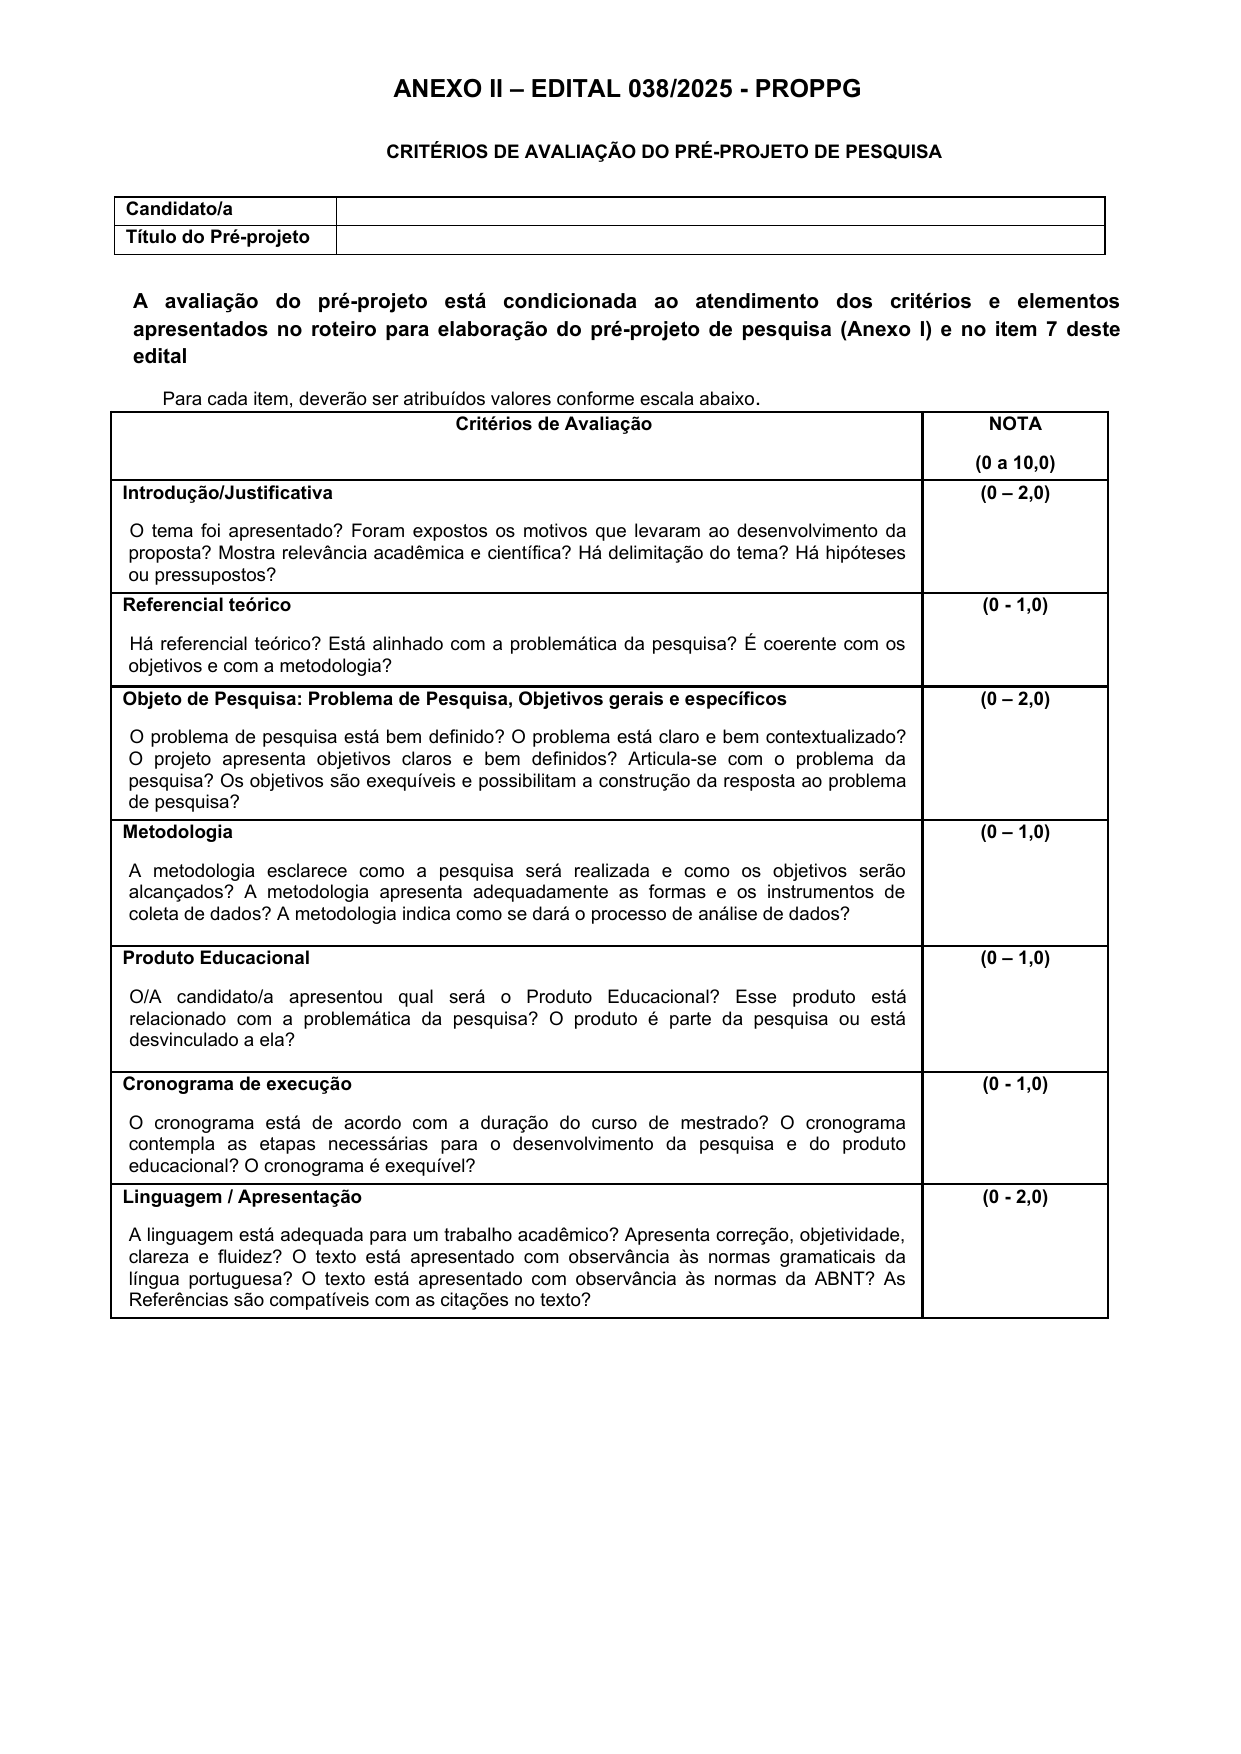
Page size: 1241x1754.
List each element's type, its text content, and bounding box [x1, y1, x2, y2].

table_header Candidato/a [115, 198, 336, 225]
table_cell Objeto de Pesquisa: Problema de Pesquisa, Objetivos gerais e específicos O problema de pesquisa está bem definido? O problema está claro e bem contextualizado? O projeto apresenta objetivos claros e bem definidos? Articula-se com o problema da pesquisa? Os objetivos são exequíveis e possibilitam a construção da resposta ao problema de pesquisa? [112, 688, 921, 819]
table_cell Cronograma de execução O cronograma está de acordo com a duração do curso de mestrado? O cronograma contempla as etapas necessárias para o desenvolvimento da pesquisa e do produto educacional? O cronograma é exequível? [112, 1073, 921, 1183]
text ANEXO II – EDITAL 038/2025 - PROPPG [133, 74, 1122, 103]
table_cell (0 - 2,0) [924, 1185, 1107, 1317]
table_cell (0 – 1,0) [924, 821, 1107, 945]
text CRITÉRIOS DE AVALIAÇÃO DO PRÉ-PROJETO DE PESQUISA [133, 141, 1122, 162]
table_cell (0 – 1,0) [924, 947, 1107, 1071]
table_cell Introdução/Justificativa O tema foi apresentado? Foram expostos os motivos que levaram ao desenvolvimento da proposta? Mostra relevância acadêmica e científica? Há delimitação do tema? Há hipóteses ou pressupostos? [112, 481, 921, 592]
table_header [337, 198, 1104, 225]
text Para cada item, deverão ser atribuídos valores conforme escala abaixo. [162, 384, 1126, 411]
table_cell [337, 226, 1104, 254]
table_cell (0 - 1,0) [924, 1073, 1107, 1183]
table_header NOTA (0 a 10,0) [924, 413, 1107, 479]
table_cell (0 – 2,0) [924, 481, 1107, 592]
table_cell Metodologia A metodologia esclarece como a pesquisa será realizada e como os objetivos serão alcançados? A metodologia apresenta adequadamente as formas e os instrumentos de coleta de dados? A metodologia indica como se dará o processo de análise de dados? [112, 821, 921, 945]
table_cell Produto Educacional O/A candidato/a apresentou qual será o Produto Educacional? Esse produto está relacionado com a problemática da pesquisa? O produto é parte da pesquisa ou está desvinculado a ela? [112, 947, 921, 1071]
text A avaliação do pré-projeto está condicionada ao atendimento dos critérios e elementos apresentados no roteiro para elaboração do pré-projeto de pesquisa (Anexo I) e no item 7 deste edital [133, 341, 1122, 368]
table_cell Título do Pré-projeto [115, 226, 336, 254]
table_header Critérios de Avaliação [112, 413, 921, 479]
table_cell Referencial teórico Há referencial teórico? Está alinhado com a problemática da pesquisa? É coerente com os objetivos e com a metodologia? [112, 594, 921, 685]
table_cell Linguagem / Apresentação A linguagem está adequada para um trabalho acadêmico? Apresenta correção, objetividade, clareza e fluidez? O texto está apresentado com observância às normas gramaticais da língua portuguesa? O texto está apresentado com observância às normas da ABNT? As Referências são compatíveis com as citações no texto? [112, 1185, 921, 1317]
table_cell (0 - 1,0) [924, 594, 1107, 685]
table_cell (0 – 2,0) [924, 688, 1107, 819]
